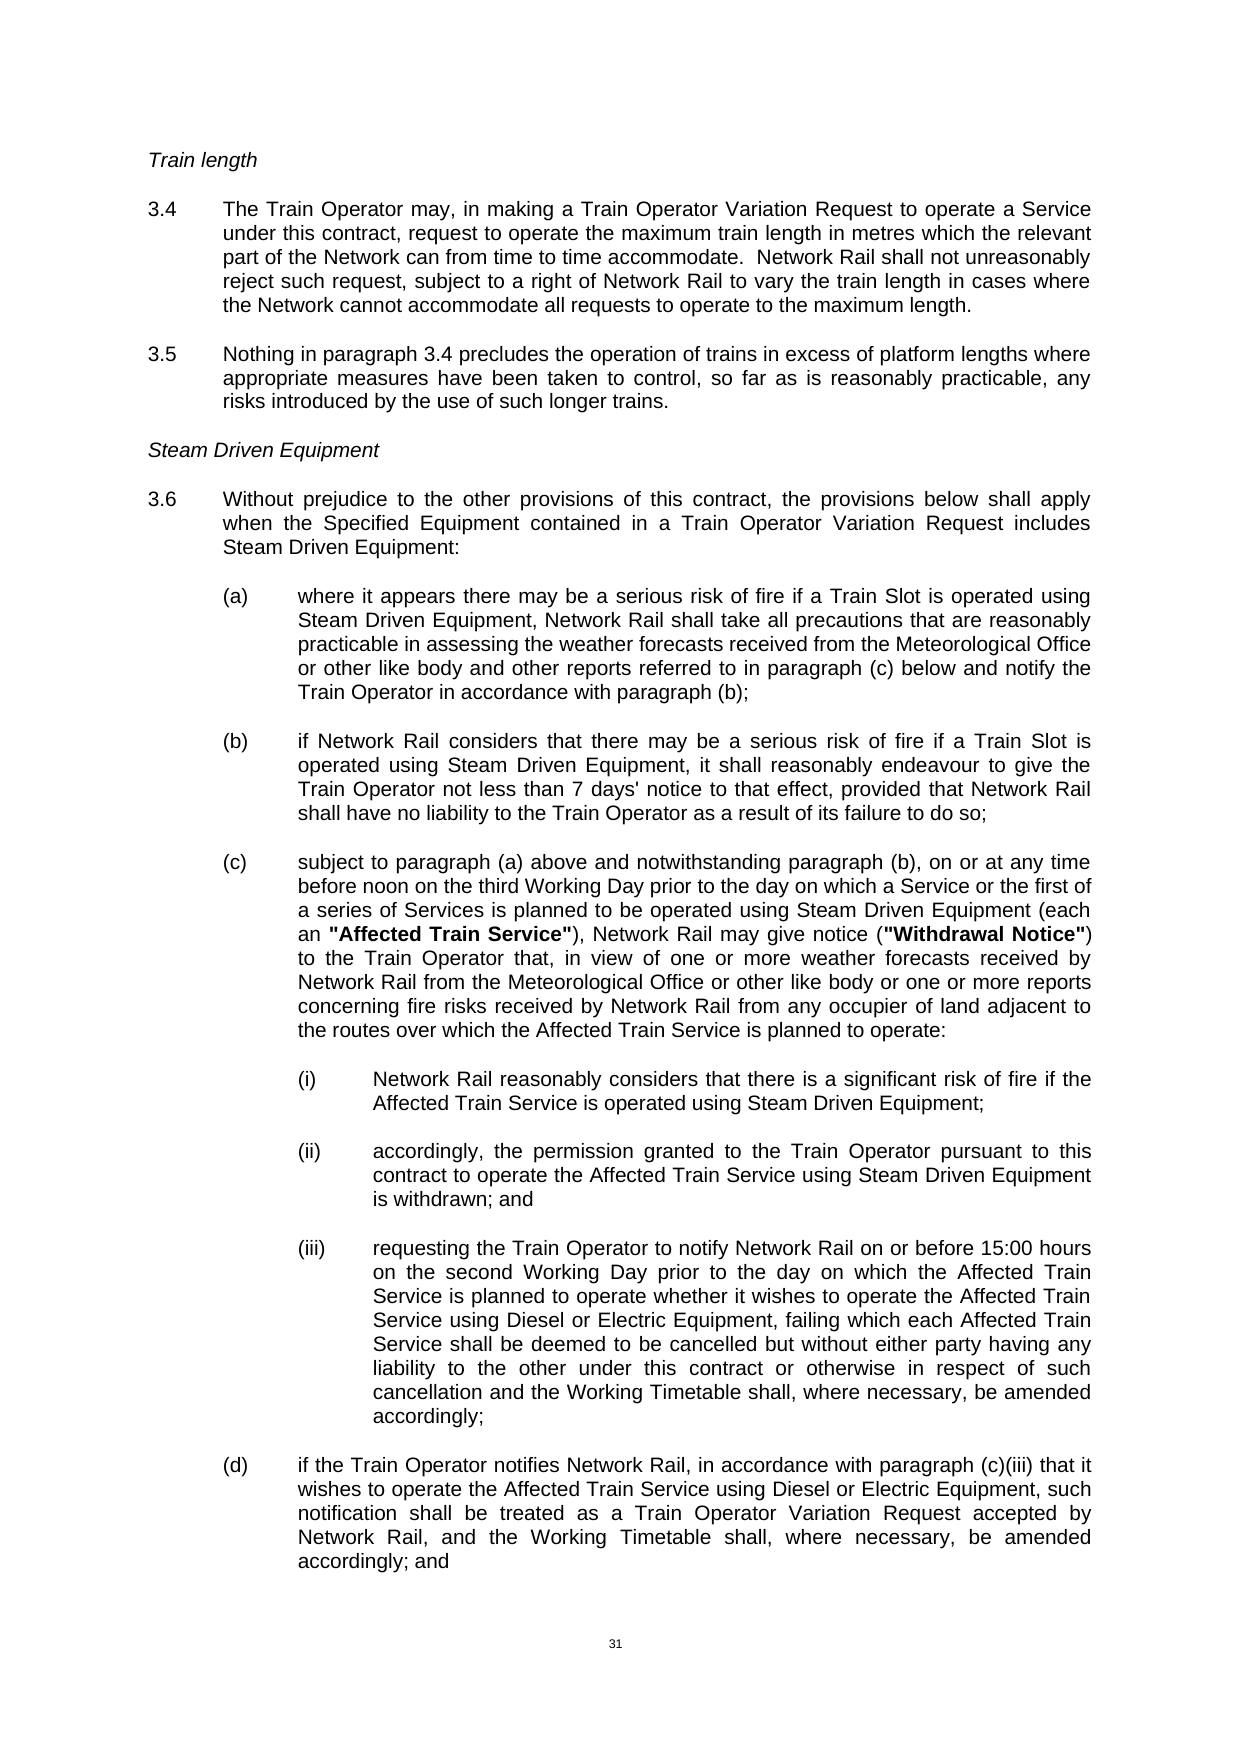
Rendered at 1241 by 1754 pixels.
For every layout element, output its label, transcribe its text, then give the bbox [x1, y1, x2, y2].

subtitle subject to paragraph (a) above and notwithstanding paragraph (b), on or at any time before noon on the third Working Day prior to the day on which a Service or the first of a series of Services is planned to be operated using Steam Driven Equipment (each an "Affected Train Service"), Network Rail may give notice ("Withdrawal Notice") to the Train Operator that, in view of one or more weather forecasts received by Network Rail from the Meteorological Office or other like body or one or more reports concerning fire risks received by Network Rail from any occupier of land adjacent to the routes over which the Affected Train Service is planned to operate: [223, 850, 1092, 1041]
subtitle requesting the Train Operator to notify Network Rail on or before 15:00 hours on the second Working Day prior to the day on which the Affected Train Service is planned to operate whether it wishes to operate the Affected Train Service using Diesel or Electric Equipment, failing which each Affected Train Service shall be deemed to be cancelled but without either party having any liability to the other under this contract or otherwise in respect of such cancellation and the Working Timetable shall, where necessary, be amended accordingly; [298, 1236, 1092, 1428]
subtitle if Network Rail considers that there may be a serious risk of fire if a Train Slot is operated using Steam Driven Equipment, it shall reasonably endeavour to give the Train Operator not less than 7 days' notice to that effect, provided that Network Rail shall have no liability to the Train Operator as a result of its failure to do so; [223, 729, 1092, 825]
subtitle Network Rail reasonably considers that there is a significant risk of fire if the Affected Train Service is operated using Steam Driven Equipment; [298, 1066, 1092, 1114]
text The Train Operator may, in making a Train Operator Variation Request to operate a Service under this contract, request to operate the maximum train length in metres which the relevant part of the Network can from time to time accommodate. Network Rail shall not unreasonably reject such request, subject to a right of Network Rail to vary the train length in cases where the Network cannot accommodate all requests to operate to the maximum length. [148, 197, 1092, 316]
subtitle if the Train Operator notifies Network Rail, in accordance with paragraph (c)(iii) that it wishes to operate the Affected Train Service using Diesel or Electric Equipment, such notification shall be treated as a Train Operator Variation Request accepted by Network Rail, and the Working Timetable shall, where necessary, be amended accordingly; and [223, 1453, 1092, 1573]
text Steam Driven Equipment [148, 438, 1092, 462]
text Without prejudice to the other provisions of this contract, the provisions below shall apply when the Specified Equipment contained in a Train Operator Variation Request includes Steam Driven Equipment: [148, 487, 1092, 559]
subtitle where it appears there may be a serious risk of fire if a Train Slot is operated using Steam Driven Equipment, Network Rail shall take all precautions that are reasonably practicable in assessing the weather forecasts received from the Meteorological Office or other like body and other reports referred to in paragraph (c) below and notify the Train Operator in accordance with paragraph (b); [223, 584, 1092, 704]
subtitle accordingly, the permission granted to the Train Operator pursuant to this contract to operate the Affected Train Service using Steam Driven Equipment is withdrawn; and [298, 1139, 1092, 1211]
text Nothing in paragraph 3.4 precludes the operation of trains in excess of platform lengths where appropriate measures have been taken to control, so far as is reasonably practicable, any risks introduced by the use of such longer trains. [148, 341, 1092, 413]
text Train length [148, 148, 1092, 172]
